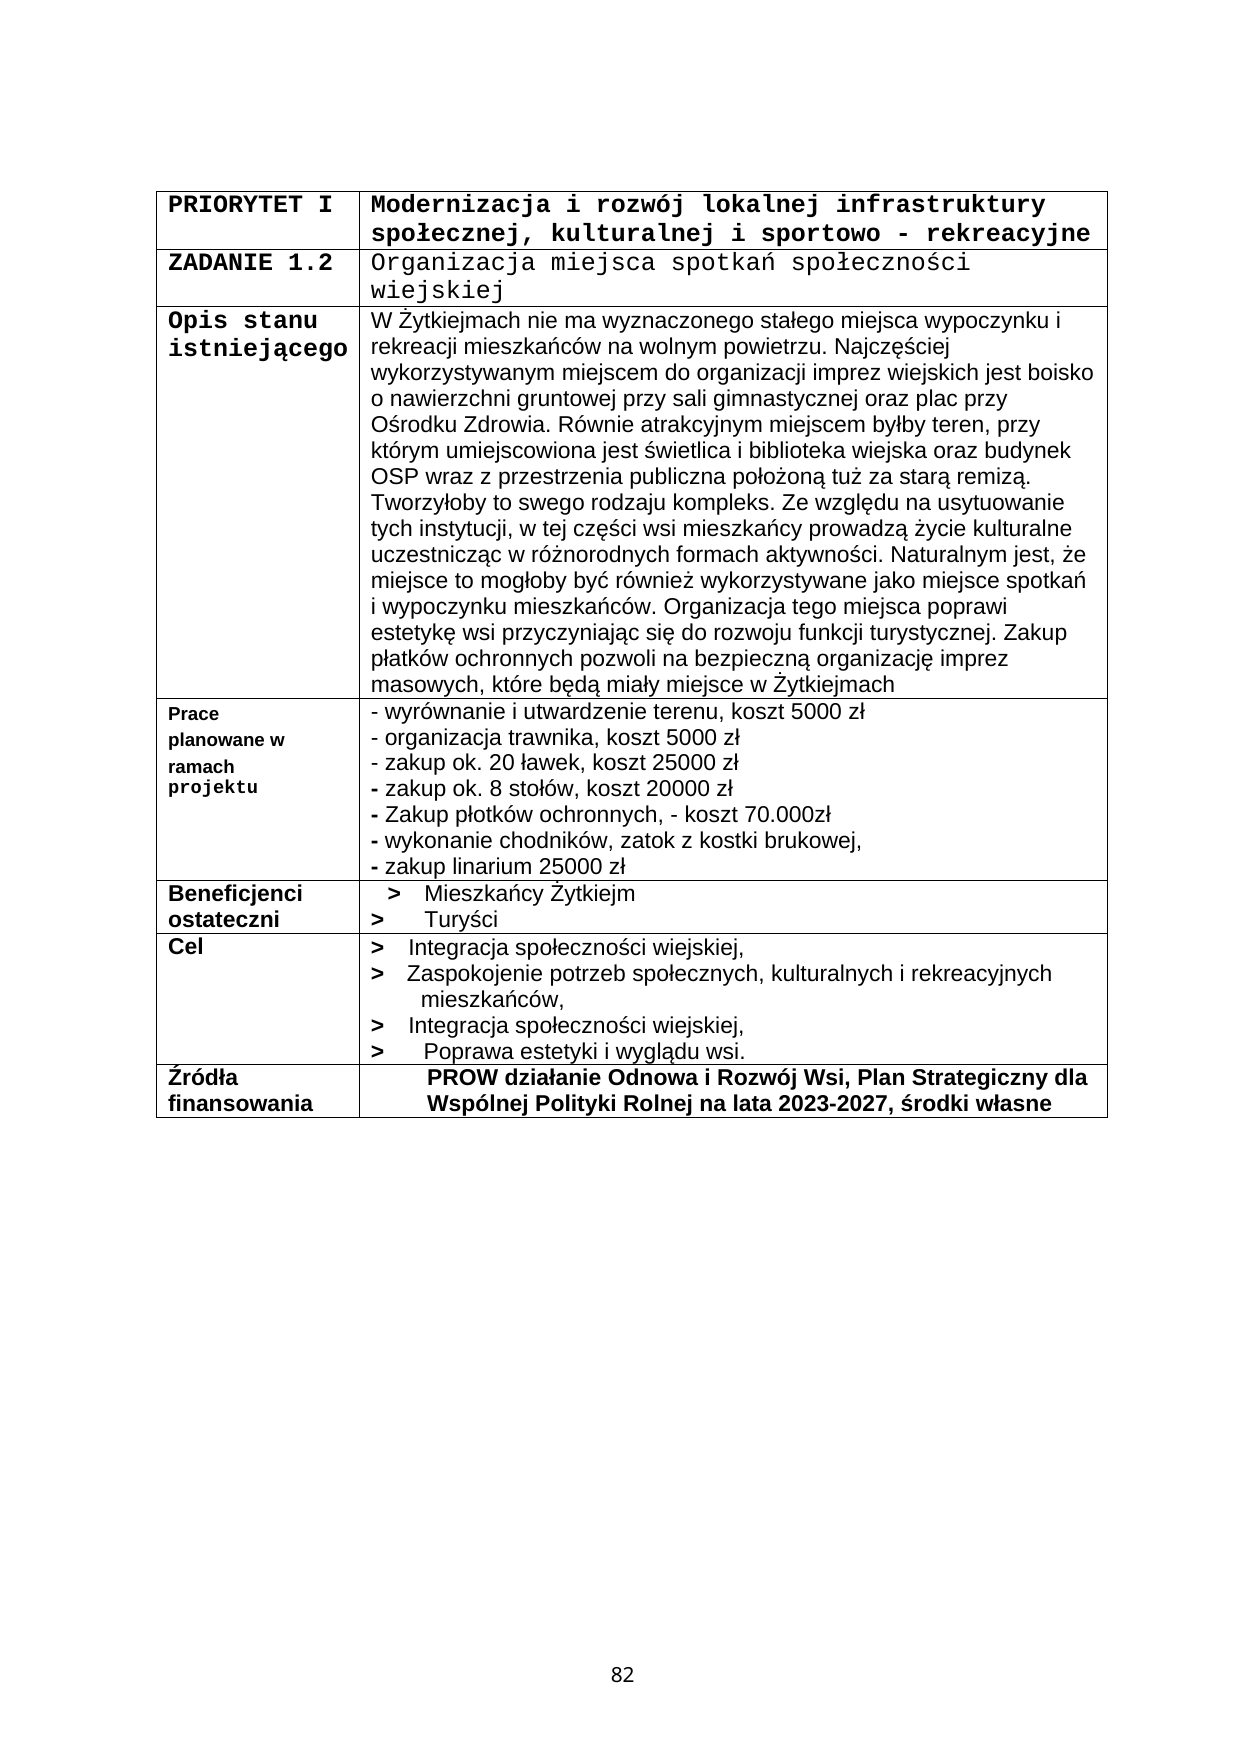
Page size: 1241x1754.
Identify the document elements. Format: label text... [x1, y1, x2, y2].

table_cell Beneficjenci ostateczni [157, 881, 359, 933]
table_cell Mieszkańcy Żytkiejm Turyści [360, 881, 1107, 933]
table_cell Prace planowane w ramach projektu [157, 699, 359, 880]
table_cell W Żytkiejmach nie ma wyznaczonego stałego miejsca wypoczynku i rekreacji mieszkańców na wolnym powietrzu. Najczęściej wykorzystywanym miejscem do organizacji imprez wiejskich jest boisko o nawierzchni gruntowej przy sali gimnastycznej oraz plac przy Ośrodku Zdrowia. Równie atrakcyjnym miejscem byłby teren, przy którym umiejscowiona jest świetlica i biblioteka wiejska oraz budynek OSP wraz z przestrzenia publiczna położoną tuż za starą remizą. Tworzyłoby to swego rodzaju kompleks. Ze względu na usytuowanie tych instytucji, w tej części wsi mieszkańcy prowadzą życie kulturalne uczestnicząc w różnorodnych formach aktywności. Naturalnym jest, że miejsce to mogłoby być również wykorzystywane jako miejsce spotkań i wypoczynku mieszkańców. Organizacja tego miejsca poprawi estetykę wsi przyczyniając się do rozwoju funkcji turystycznej. Zakup płatków ochronnych pozwoli na bezpieczną organizację imprez masowych, które będą miały miejsce w Żytkiejmach [360, 307, 1107, 698]
table_cell - wyrównanie i utwardzenie terenu, koszt 5000 zł - organizacja trawnika, koszt 5000 zł - zakup ok. 20 ławek, koszt 25000 zł zakup ok. 8 stołów, koszt 20000 zł Zakup płotków ochronnych, - koszt 70.000zł wykonanie chodników, zatok z kostki brukowej, zakup linarium 25000 zł [360, 699, 1107, 880]
table_cell PROW działanie Odnowa i Rozwój Wsi, Plan Strategiczny dla Wspólnej Polityki Rolnej na lata 2023-2027, środki własne [360, 1065, 1107, 1117]
table_cell Organizacja miejsca spotkań społeczności wiejskiej [360, 250, 1107, 306]
table_header PRIORYTET I [157, 192, 359, 248]
table_cell Źródła finansowania [157, 1065, 359, 1117]
table_header Modernizacja i rozwój lokalnej infrastruktury społecznej, kulturalnej i sportowo - rekreacyjne [360, 192, 1107, 248]
table_cell ZADANIE 1.2 [157, 250, 359, 306]
table_cell Cel [157, 934, 359, 1064]
table_cell Opis stanu istniejącego [157, 307, 359, 698]
table_cell Integracja społeczności wiejskiej, Zaspokojenie potrzeb społecznych, kulturalnych i rekreacyjnych mieszkańców, Integracja społeczności wiejskiej, Poprawa estetyki i wyglądu wsi. [360, 934, 1107, 1064]
